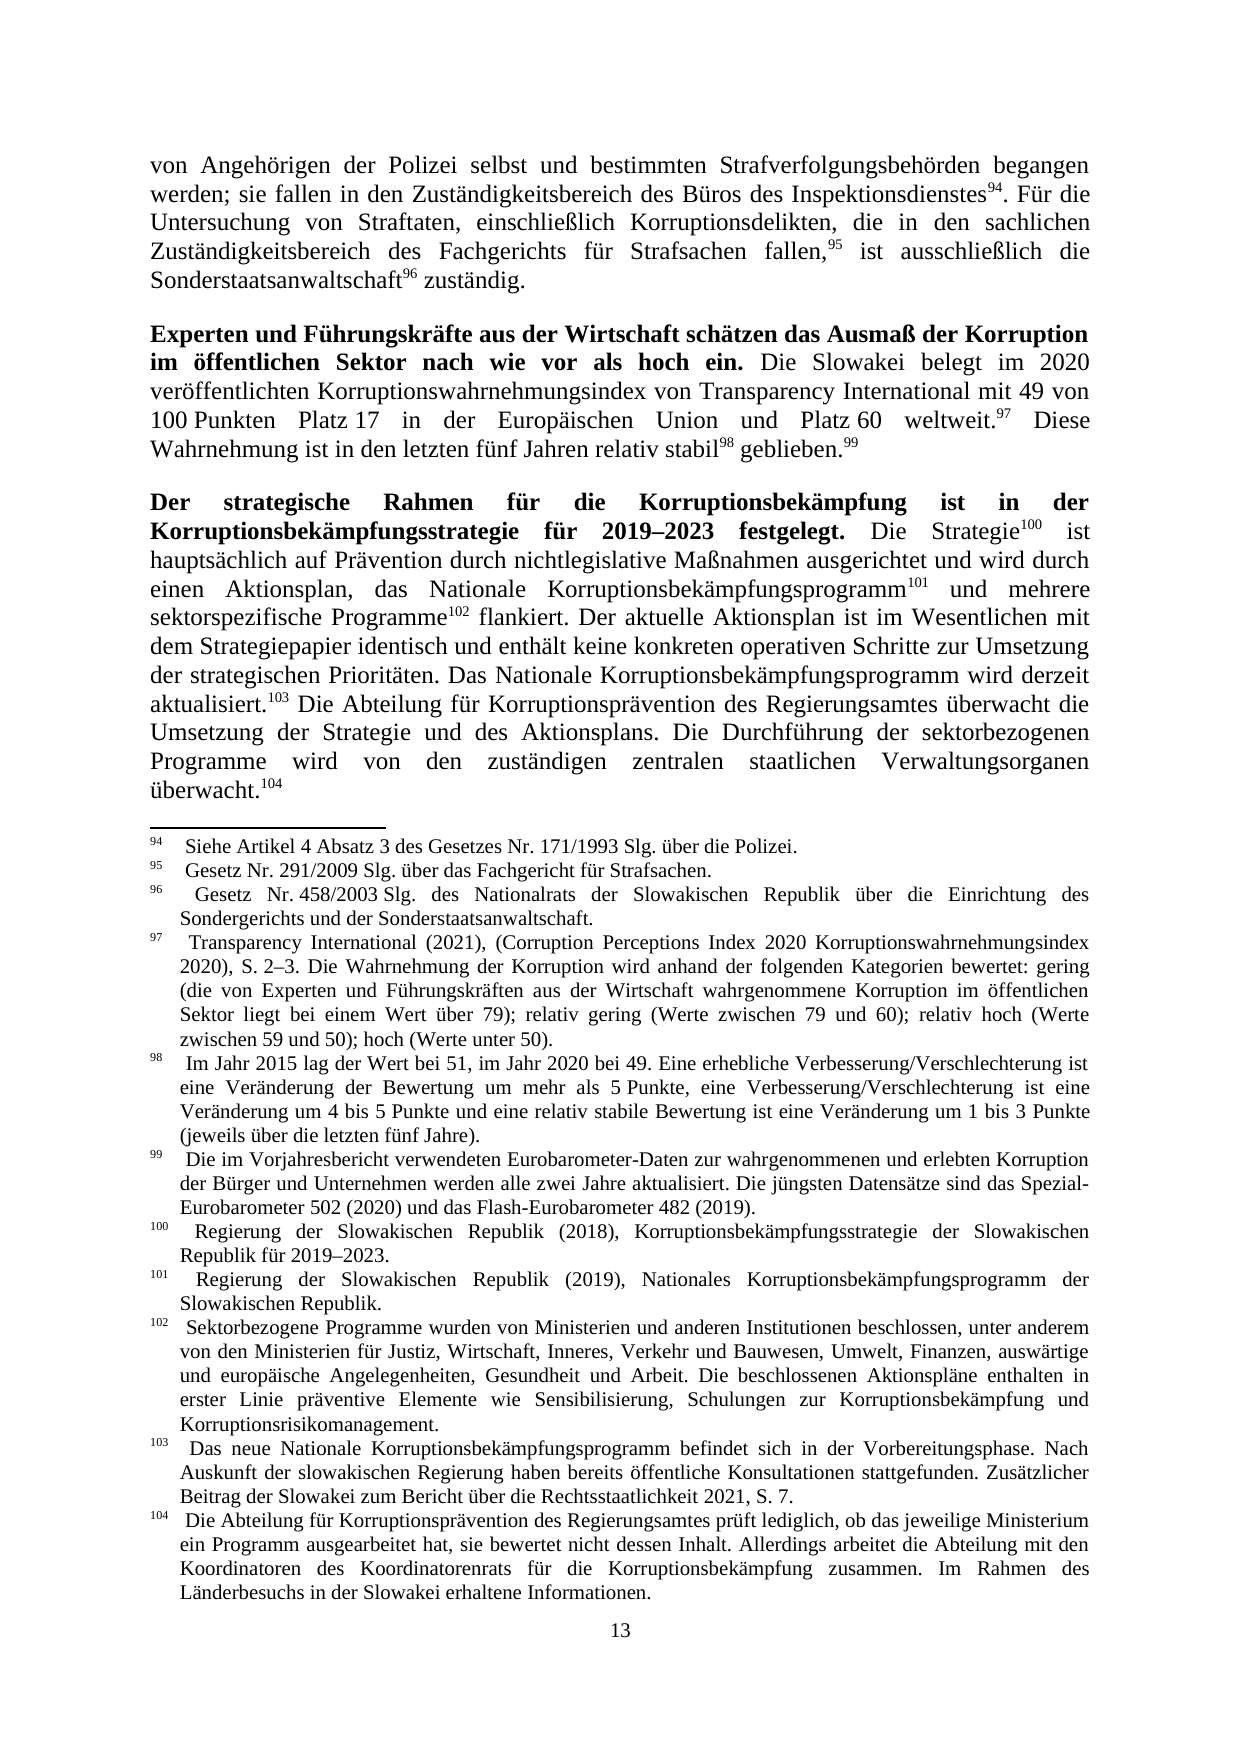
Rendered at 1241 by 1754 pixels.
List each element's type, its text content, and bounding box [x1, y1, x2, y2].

text Der strategische Rahmen für die Korruptionsbekämpfung ist in der Korruptionsbekämpfungsstrategie für 2019–2023 festgelegt. Die Strategie ist hauptsächlich auf Prävention durch nichtlegislative Maßnahmen ausgerichtet und wird durch einen Aktionsplan, das Nationale Korruptionsbekämpfungsprogramm und mehrere sektorspezifische Programme flankiert. Der aktuelle Aktionsplan ist im Wesentlichen mit dem Strategiepapier identisch und enthält keine konkreten operativen Schritte zur Umsetzung der strategischen Prioritäten. Das Nationale Korruptionsbekämpfungsprogramm wird derzeit aktualisiert. Die Abteilung für Korruptionsprävention des Regierungsamtes überwacht die Umsetzung der Strategie und des Aktionsplans. Die Durchführung der sektorbezogenen Programme wird von den zuständigen zentralen staatlichen Verwaltungsorganen überwacht. [150, 487, 1090, 804]
text Experten und Führungskräfte aus der Wirtschaft schätzen das Ausmaß der Korruption im öffentlichen Sektor nach wie vor als hoch ein. Die Slowakei belegt im 2020 veröffentlichten Korruptionswahrnehmungsindex von Transparency International mit 49 von 100 Punkten Platz 17 in der Europäischen Union und Platz 60 weltweit. Diese Wahrnehmung ist in den letzten fünf Jahren relativ stabil geblieben. [150, 319, 1090, 462]
text Die Zuständigkeiten für die Prävention, Aufdeckung und Verfolgung von Korruption sind in der Slowakei auf mehrere Behörden verteilt. Die zentrale Stelle für die Koordinierung der Korruptionsprävention ist das Regierungsamt, das direkt dem Ministerpräsidenten unterstellt ist. Die nationale Kriminalagentur des Polizeipräsidiums ist für die Aufdeckung und Ermittlung von Korruptionsdelikten zuständig, mit Ausnahme von Korruptionsdelikten, die von Angehörigen der Polizei selbst und bestimmten Strafverfolgungsbehörden begangen werden; sie fallen in den Zuständigkeitsbereich des Büros des Inspektionsdienstes. Für die Untersuchung von Straftaten, einschließlich Korruptionsdelikten, die in den sachlichen Zuständigkeitsbereich des Fachgerichts für Strafsachen fallen, ist ausschließlich die Sonderstaatsanwaltschaft zuständig. [150, 150, 1090, 294]
